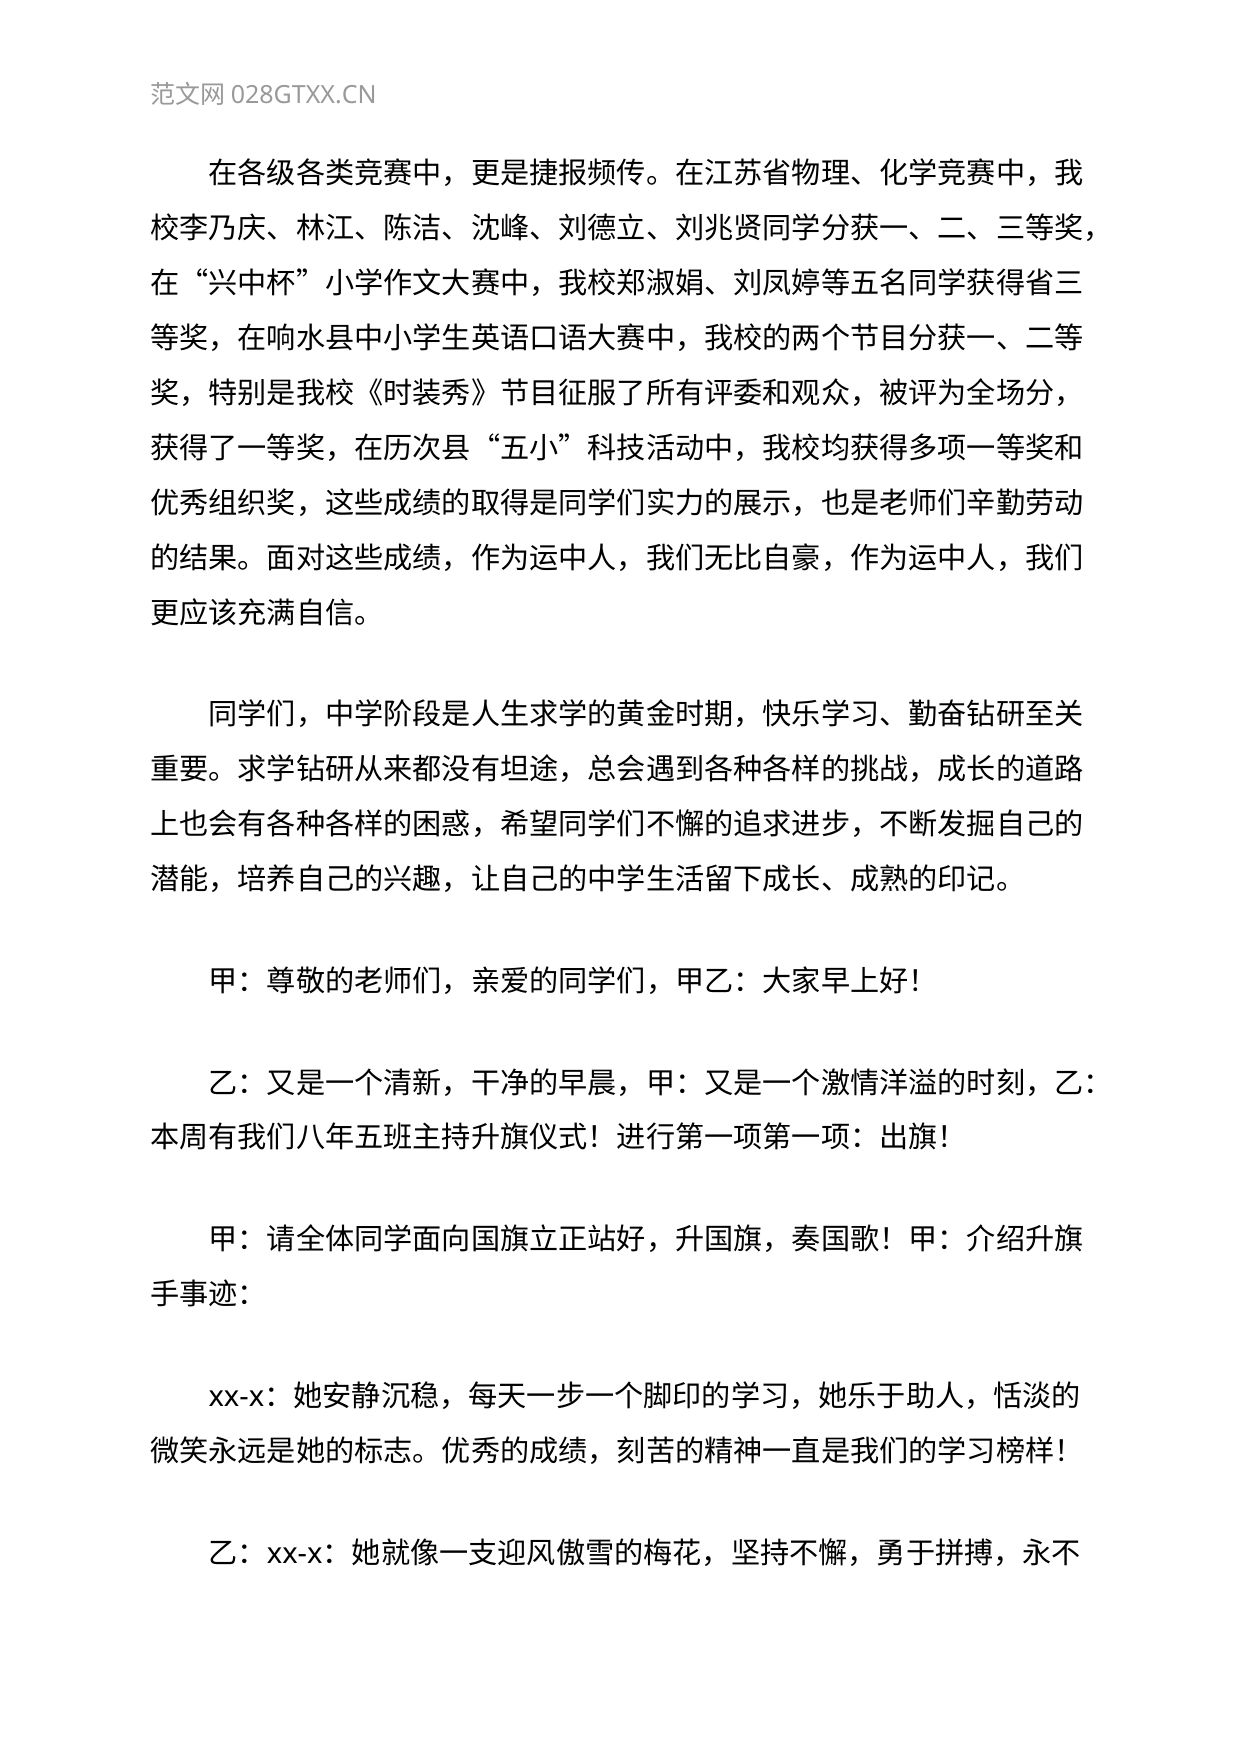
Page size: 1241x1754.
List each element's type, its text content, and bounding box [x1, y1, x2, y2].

text xx-x：她安静沉稳，每天一步一个脚印的学习，她乐于助人，恬淡的微笑永远是她的标志。优秀的成绩，刻苦的精神一直是我们的学习榜样！ [150, 1372, 1090, 1470]
text 甲：请全体同学面向国旗立正站好，升国旗，奏国歌！甲：介绍升旗手事迹： [150, 1216, 1090, 1313]
text 在各级各类竞赛中，更是捷报频传。在江苏省物理、化学竞赛中，我校李乃庆、林江、陈洁、沈峰、刘德立、刘兆贤同学分获一、二、三等奖，在“兴中杯”小学作文大赛中，我校郑淑娟、刘凤婷等五名同学获得省三等奖，在响水县中小学生英语口语大赛中，我校的两个节目分获一、二等奖，特别是我校《时装秀》节目征服了所有评委和观众，被评为全场分，获得了一等奖，在历次县“五小”科技活动中，我校均获得多项一等奖和优秀组织奖，这些成绩的取得是同学们实力的展示，也是老师们辛勤劳动的结果。面对这些成绩，作为运中人，我们无比自豪，作为运中人，我们更应该充满自信。 [150, 150, 1090, 631]
text 乙：又是一个清新，干净的早晨，甲：又是一个激情洋溢的时刻，乙：本周有我们八年五班主持升旗仪式！进行第一项第一项：出旗！ [150, 1059, 1090, 1156]
text 甲：尊敬的老师们，亲爱的同学们，甲乙：大家早上好！ [150, 957, 1090, 1000]
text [150, 1529, 1090, 1572]
text 同学们，中学阶段是人生求学的黄金时期，快乐学习、勤奋钻研至关重要。求学钻研从来都没有坦途，总会遇到各种各样的挑战，成长的道路上也会有各种各样的困惑，希望同学们不懈的追求进步，不断发掘自己的潜能，培养自己的兴趣，让自己的中学生活留下成长、成熟的印记。 [150, 691, 1090, 898]
